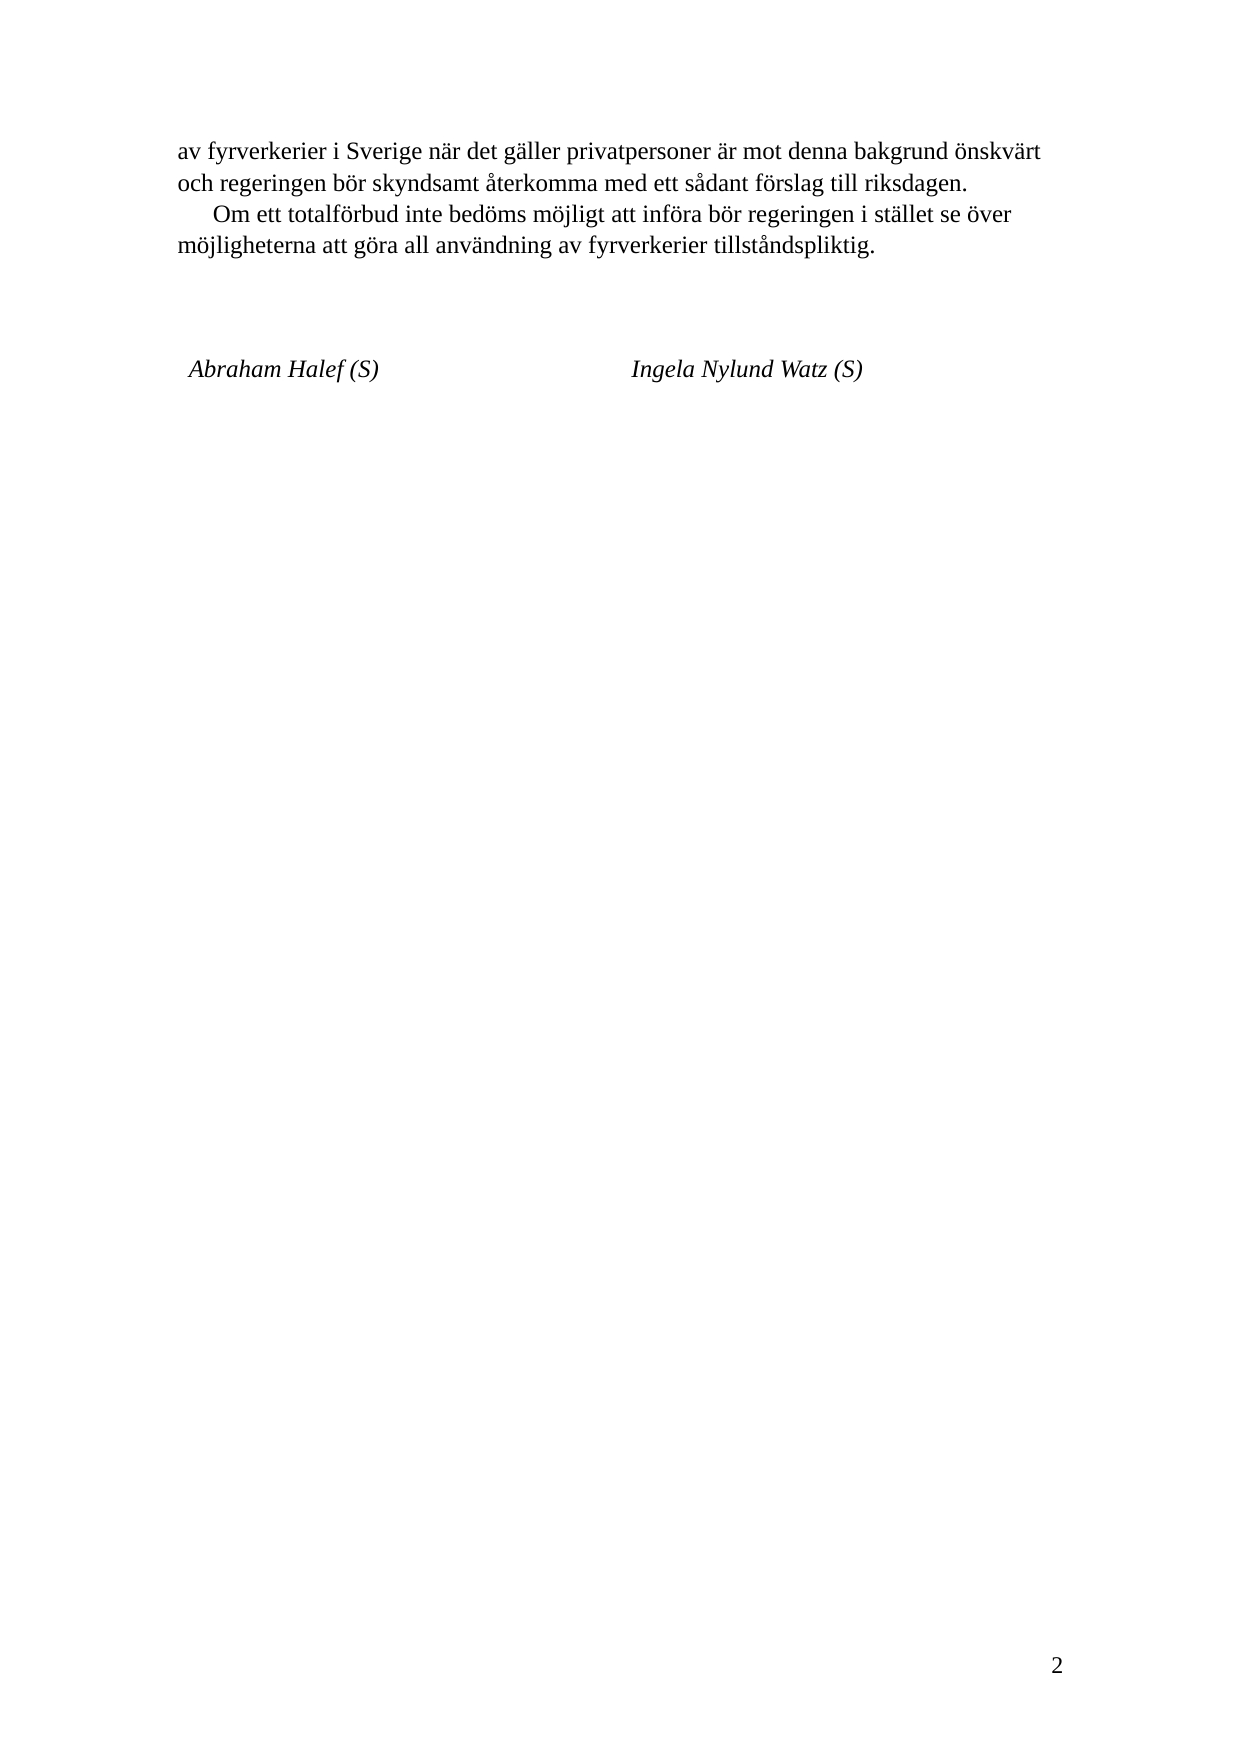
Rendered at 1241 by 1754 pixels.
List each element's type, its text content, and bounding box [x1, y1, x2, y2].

table_header Ingela Nylund Watz (S) [620, 321, 1063, 390]
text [177, 134, 1063, 196]
table_header Abraham Halef (S) [177, 321, 620, 390]
text Om ett totalförbud inte bedöms möjligt att införa bör regeringen i stället se över möjligheterna att göra all användning av fyrverkerier tillståndspliktig. [177, 196, 1063, 259]
